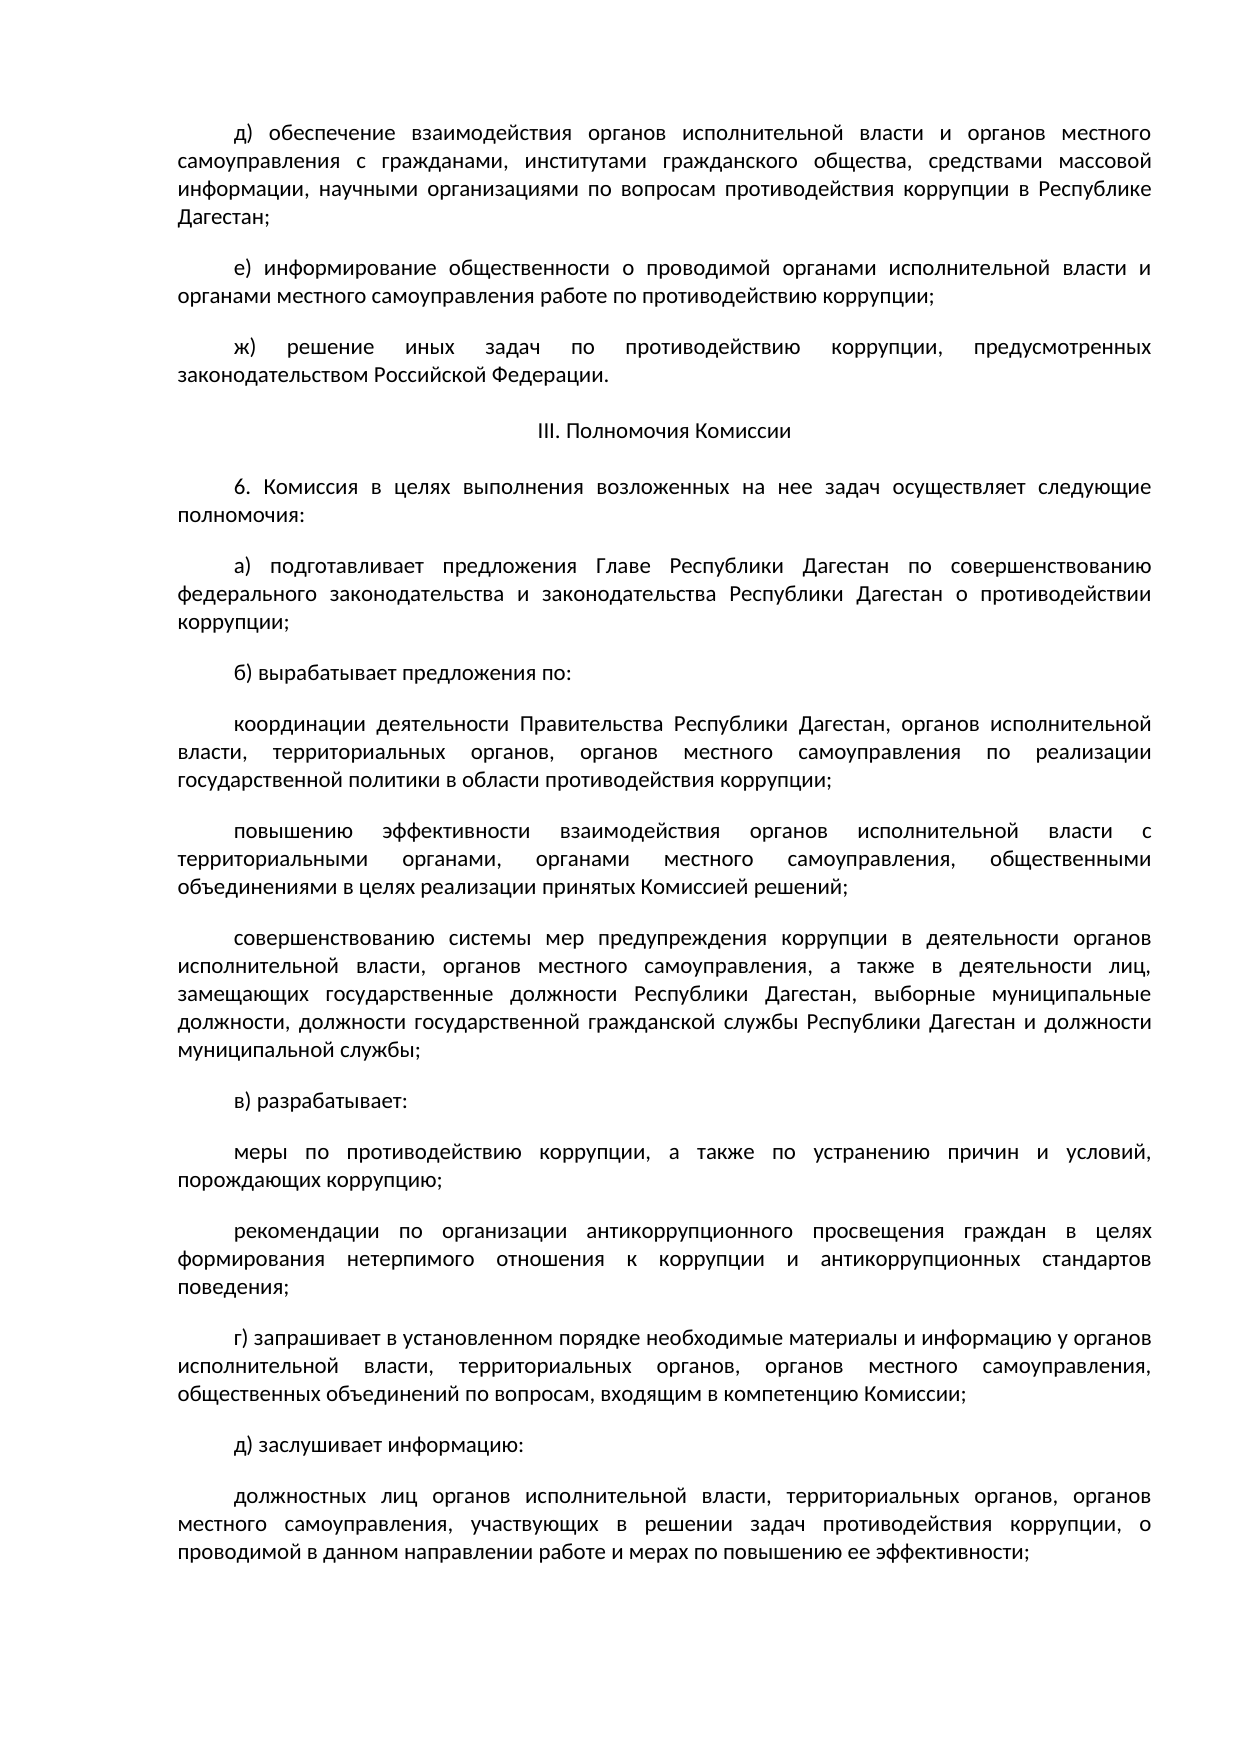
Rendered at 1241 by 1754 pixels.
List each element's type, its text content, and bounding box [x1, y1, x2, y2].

text должностных лиц органов исполнительной власти, территориальных органов, органов местного самоуправления, участвующих в решении задач противодействия коррупции, о проводимой в данном направлении работе и мерах по повышению ее эффективности; [177, 1481, 1152, 1565]
text совершенствованию системы мер предупреждения коррупции в деятельности органов исполнительной власти, органов местного самоуправления, а также в деятельности лиц, замещающих государственные должности Республики Дагестан, выборные муниципальные должности, должности государственной гражданской службы Республики Дагестан и должности муниципальной службы; [177, 923, 1152, 1063]
text меры по противодействию коррупции, а также по устранению причин и условий, порождающих коррупцию; [177, 1137, 1152, 1193]
text координации деятельности Правительства Республики Дагестан, органов исполнительной власти, территориальных органов, органов местного самоуправления по реализации государственной политики в области противодействия коррупции; [177, 709, 1152, 793]
text б) вырабатывает предложения по: [177, 658, 1152, 686]
text ж) решение иных задач по противодействию коррупции, предусмотренных законодательством Российской Федерации. [177, 332, 1152, 388]
text е) информирование общественности о проводимой органами исполнительной власти и органами местного самоуправления работе по противодействию коррупции; [177, 253, 1152, 309]
text д) заслушивает информацию: [177, 1430, 1152, 1458]
text III. Полномочия Комиссии [177, 416, 1152, 444]
text 6. Комиссия в целях выполнения возложенных на нее задач осуществляет следующие полномочия: [177, 472, 1152, 528]
text в) разрабатывает: [177, 1086, 1152, 1114]
text д) обеспечение взаимодействия органов исполнительной власти и органов местного самоуправления с гражданами, институтами гражданского общества, средствами массовой информации, научными организациями по вопросам противодействия коррупции в Республике Дагестан; [177, 118, 1152, 230]
text а) подготавливает предложения Главе Республики Дагестан по совершенствованию федерального законодательства и законодательства Республики Дагестан о противодействии коррупции; [177, 551, 1152, 635]
text г) запрашивает в установленном порядке необходимые материалы и информацию у органов исполнительной власти, территориальных органов, органов местного самоуправления, общественных объединений по вопросам, входящим в компетенцию Комиссии; [177, 1323, 1152, 1407]
text повышению эффективности взаимодействия органов исполнительной власти с территориальными органами, органами местного самоуправления, общественными объединениями в целях реализации принятых Комиссией решений; [177, 816, 1152, 900]
text рекомендации по организации антикоррупционного просвещения граждан в целях формирования нетерпимого отношения к коррупции и антикоррупционных стандартов поведения; [177, 1216, 1152, 1300]
